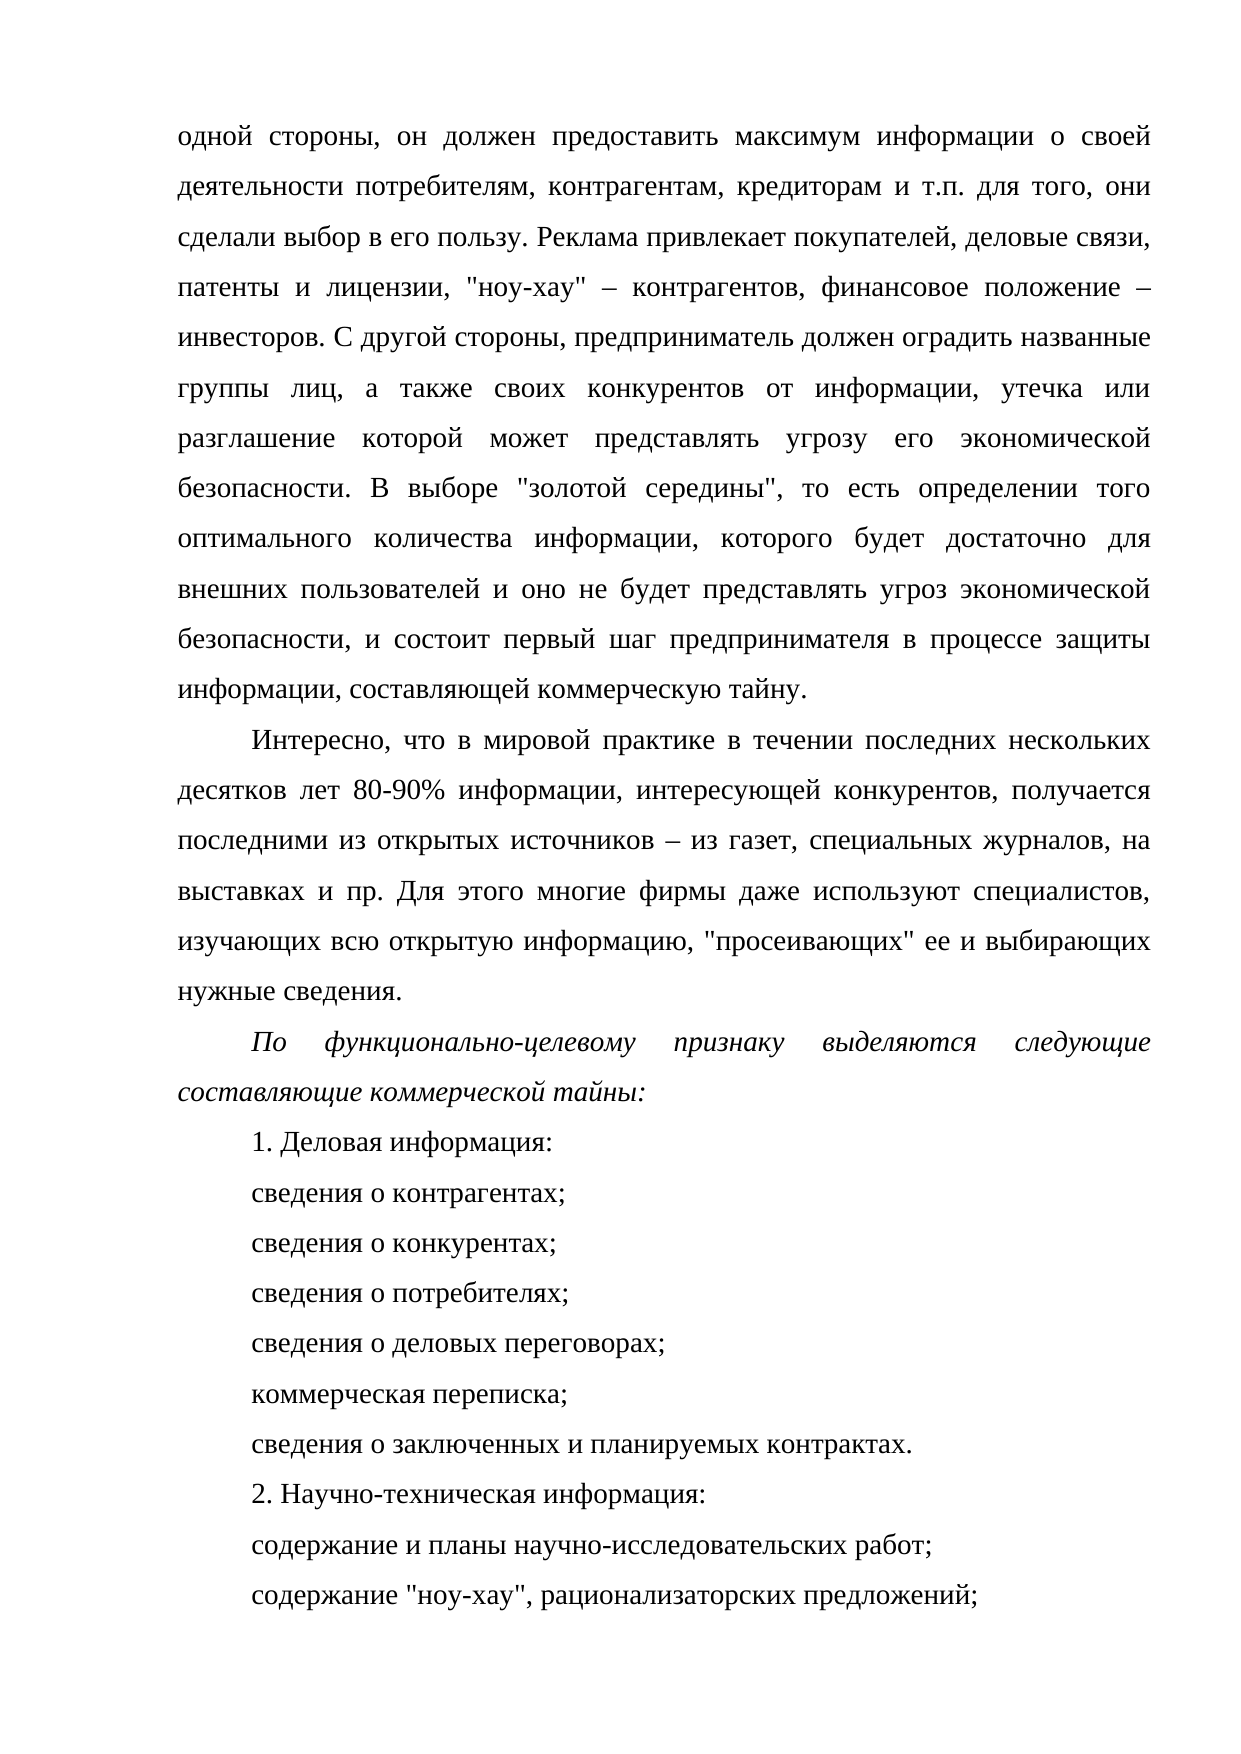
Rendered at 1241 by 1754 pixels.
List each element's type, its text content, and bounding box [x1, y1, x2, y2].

text сведения о заключенных и планируемых контрактах. [177, 1426, 1152, 1460]
text содержание "ноу-хау", рационализаторских предложений; [177, 1577, 1152, 1611]
text 1. Деловая информация: [177, 1124, 1152, 1158]
text сведения о потребителях; [177, 1275, 1152, 1309]
text Интересно, что в мировой практике в течении последних нескольких десятков лет 80-90% информации, интересующей конкурентов, получается последними из открытых источников – из газет, специальных журналов, на выставках и пр. Для этого многие фирмы даже используют специалистов, изучающих всю открытую информацию, "просеивающих" ее и выбирающих нужные сведения. [177, 722, 1152, 1007]
text По функционально-целевому признаку выделяются следующие составляющие коммерческой тайны: [177, 1024, 1152, 1108]
text коммерческая переписка; [177, 1376, 1152, 1409]
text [177, 118, 1152, 705]
text содержание и планы научно-исследовательских работ; [177, 1527, 1152, 1560]
text сведения о контрагентах; [177, 1175, 1152, 1208]
text 2. Научно-техническая информация: [177, 1477, 1152, 1510]
text сведения о конкурентах; [177, 1225, 1152, 1258]
text сведения о деловых переговорах; [177, 1326, 1152, 1359]
